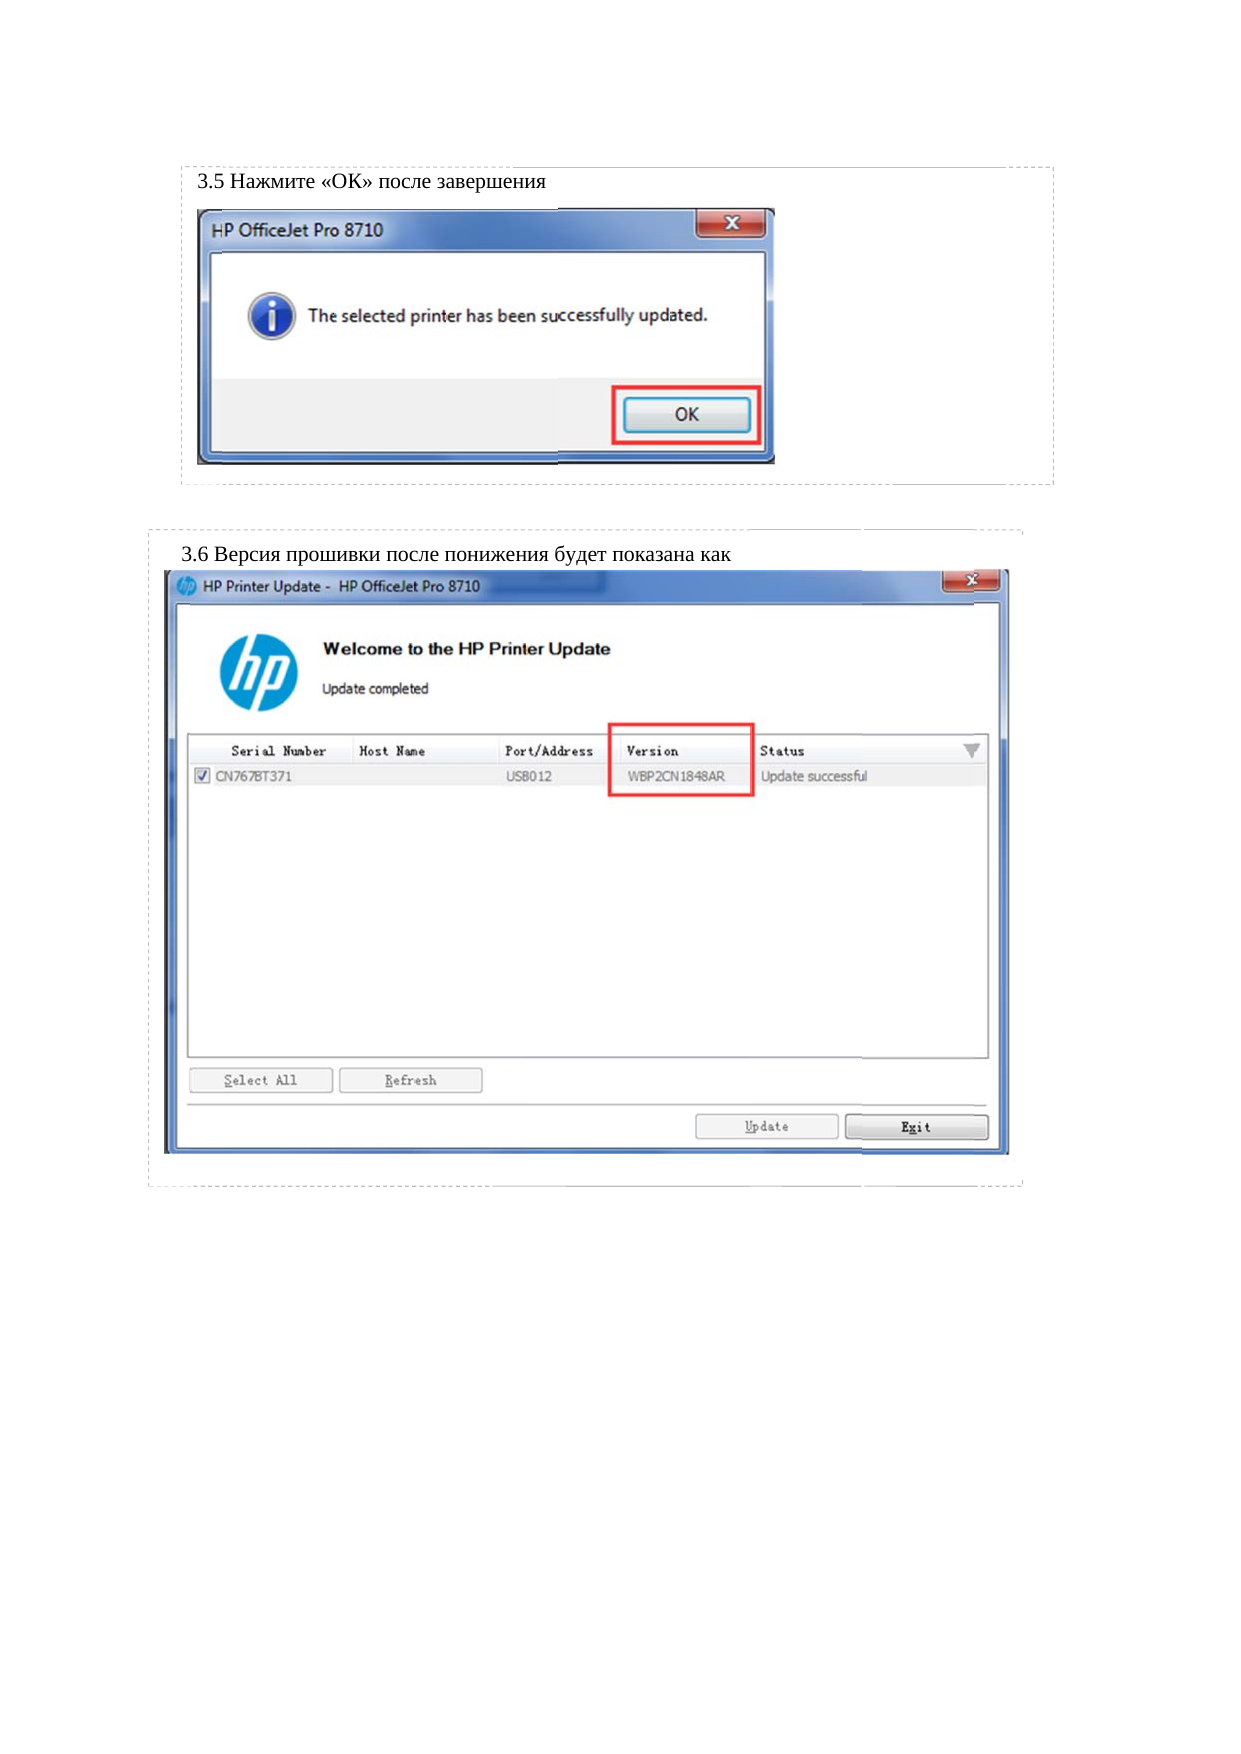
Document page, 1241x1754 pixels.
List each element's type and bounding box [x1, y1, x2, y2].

picture [334, 175, 344, 187]
picture [148, 529, 1024, 1187]
picture [181, 166, 1053, 485]
